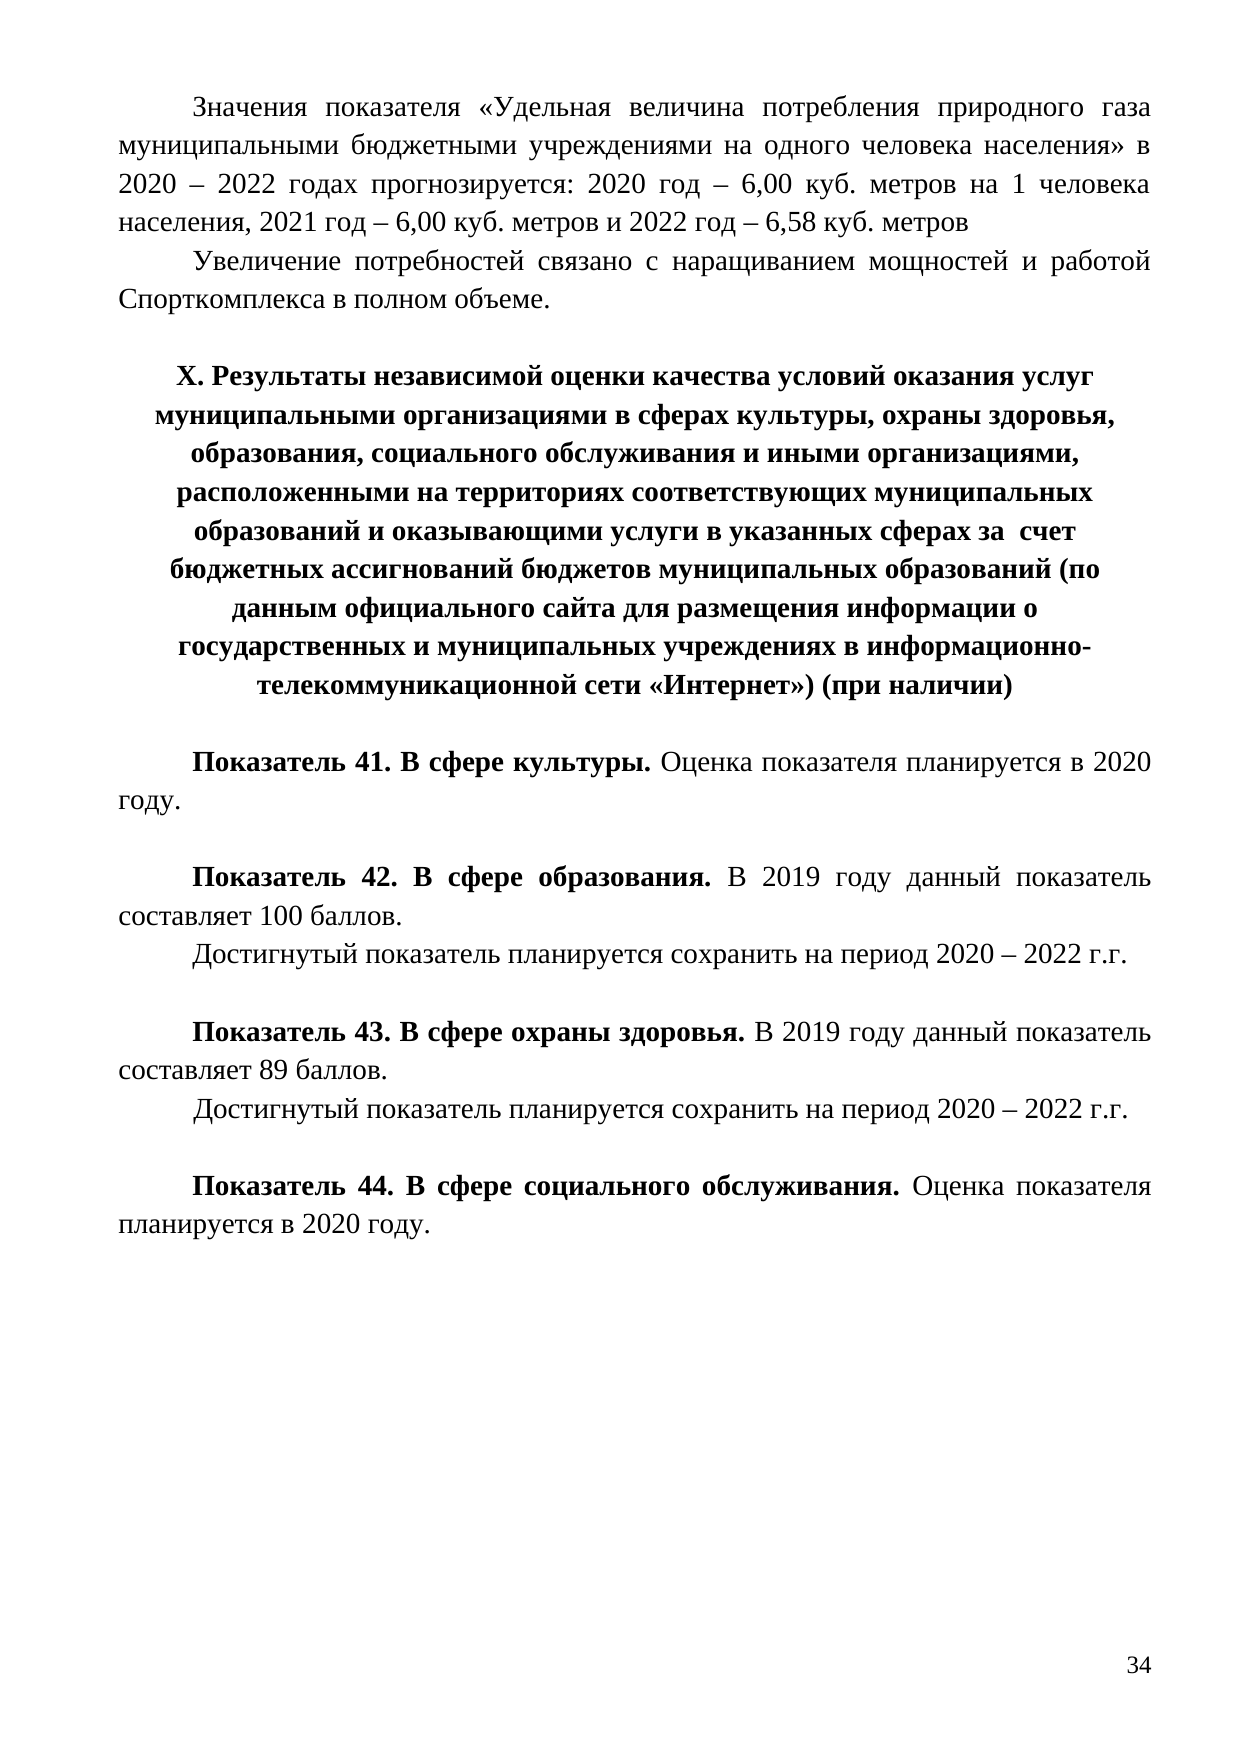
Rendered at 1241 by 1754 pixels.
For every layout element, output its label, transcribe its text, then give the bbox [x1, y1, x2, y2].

text X. Результаты независимой оценки качества условий оказания услуг муниципальными организациями в сферах культуры, охраны здоровья, образования, социального обслуживания и иными организациями, расположенными на территориях соответствующих муниципальных образований и оказывающими услуги в указанных сферах за счет бюджетных ассигнований бюджетов муниципальных образований (по данным официального сайта для размещения информации о государственных и муниципальных учреждениях в информационно-телекоммуникационной сети «Интернет») (при наличии) [118, 358, 1152, 700]
text Достигнутый показатель планируется сохранить на период 2020 – 2022 г.г. [118, 937, 1152, 970]
text Значения показателя «Удельная величина потребления природного газа муниципальными бюджетными учреждениями на одного человека населения» в 2020 – 2022 годах прогнозируется: 2020 год – 6,00 куб. метров на 1 человека населения, 2021 год – 6,00 куб. метров и 2022 год – 6,58 куб. метров [118, 89, 1152, 238]
text Показатель 42. В сфере образования. В 2019 году данный показатель составляет 100 баллов. [118, 859, 1152, 932]
text Показатель 41. В сфере культуры. Оценка показателя планируется в 2020 году. [118, 744, 1152, 816]
text Показатель 44. В сфере социального обслуживания. Оценка показателя планируется в 2020 году. [118, 1168, 1152, 1240]
text Показатель 43. В сфере охраны здоровья. В 2019 году данный показатель составляет 89 баллов. [118, 1014, 1152, 1086]
text Достигнутый показатель планируется сохранить на период 2020 – 2022 г.г. [118, 1091, 1152, 1124]
text Увеличение потребностей связано с наращиванием мощностей и работой Спорткомплекса в полном объеме. [118, 243, 1152, 315]
